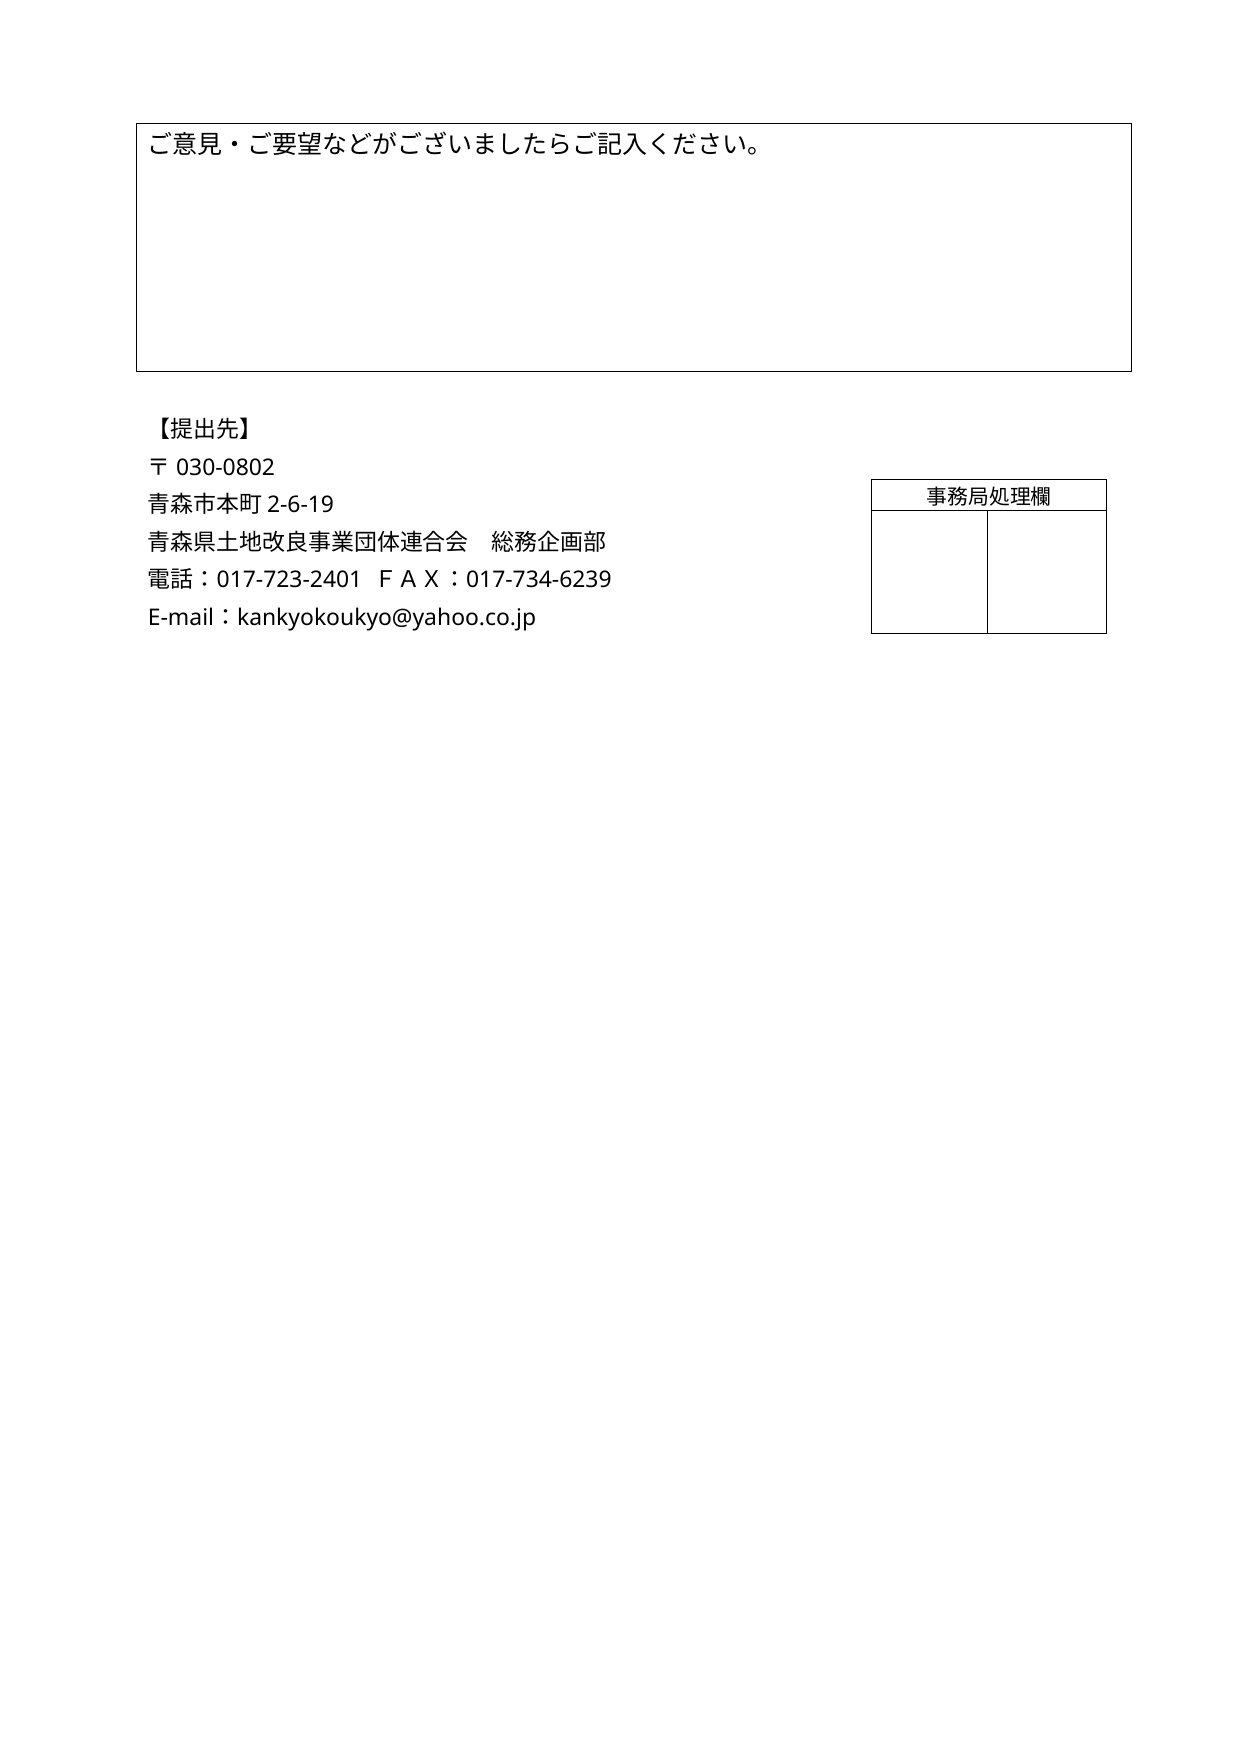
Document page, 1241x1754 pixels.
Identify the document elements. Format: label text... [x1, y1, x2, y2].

text 〒 030-0802 [148, 447, 1122, 484]
text 【提出先】 [148, 409, 1122, 447]
text E-mail：kankyokoukyo@yahoo.co.jp [148, 597, 870, 634]
text 電話：017-723-2401 ＦＡＸ：017-734-6239 [148, 559, 870, 597]
text 青森市本町2-6-19 [148, 484, 870, 522]
text 青森県土地改良事業団体連合会 総務企画部 [148, 522, 870, 559]
table_cell ご意見・ご要望などがございましたらご記入ください。 [137, 124, 1131, 371]
